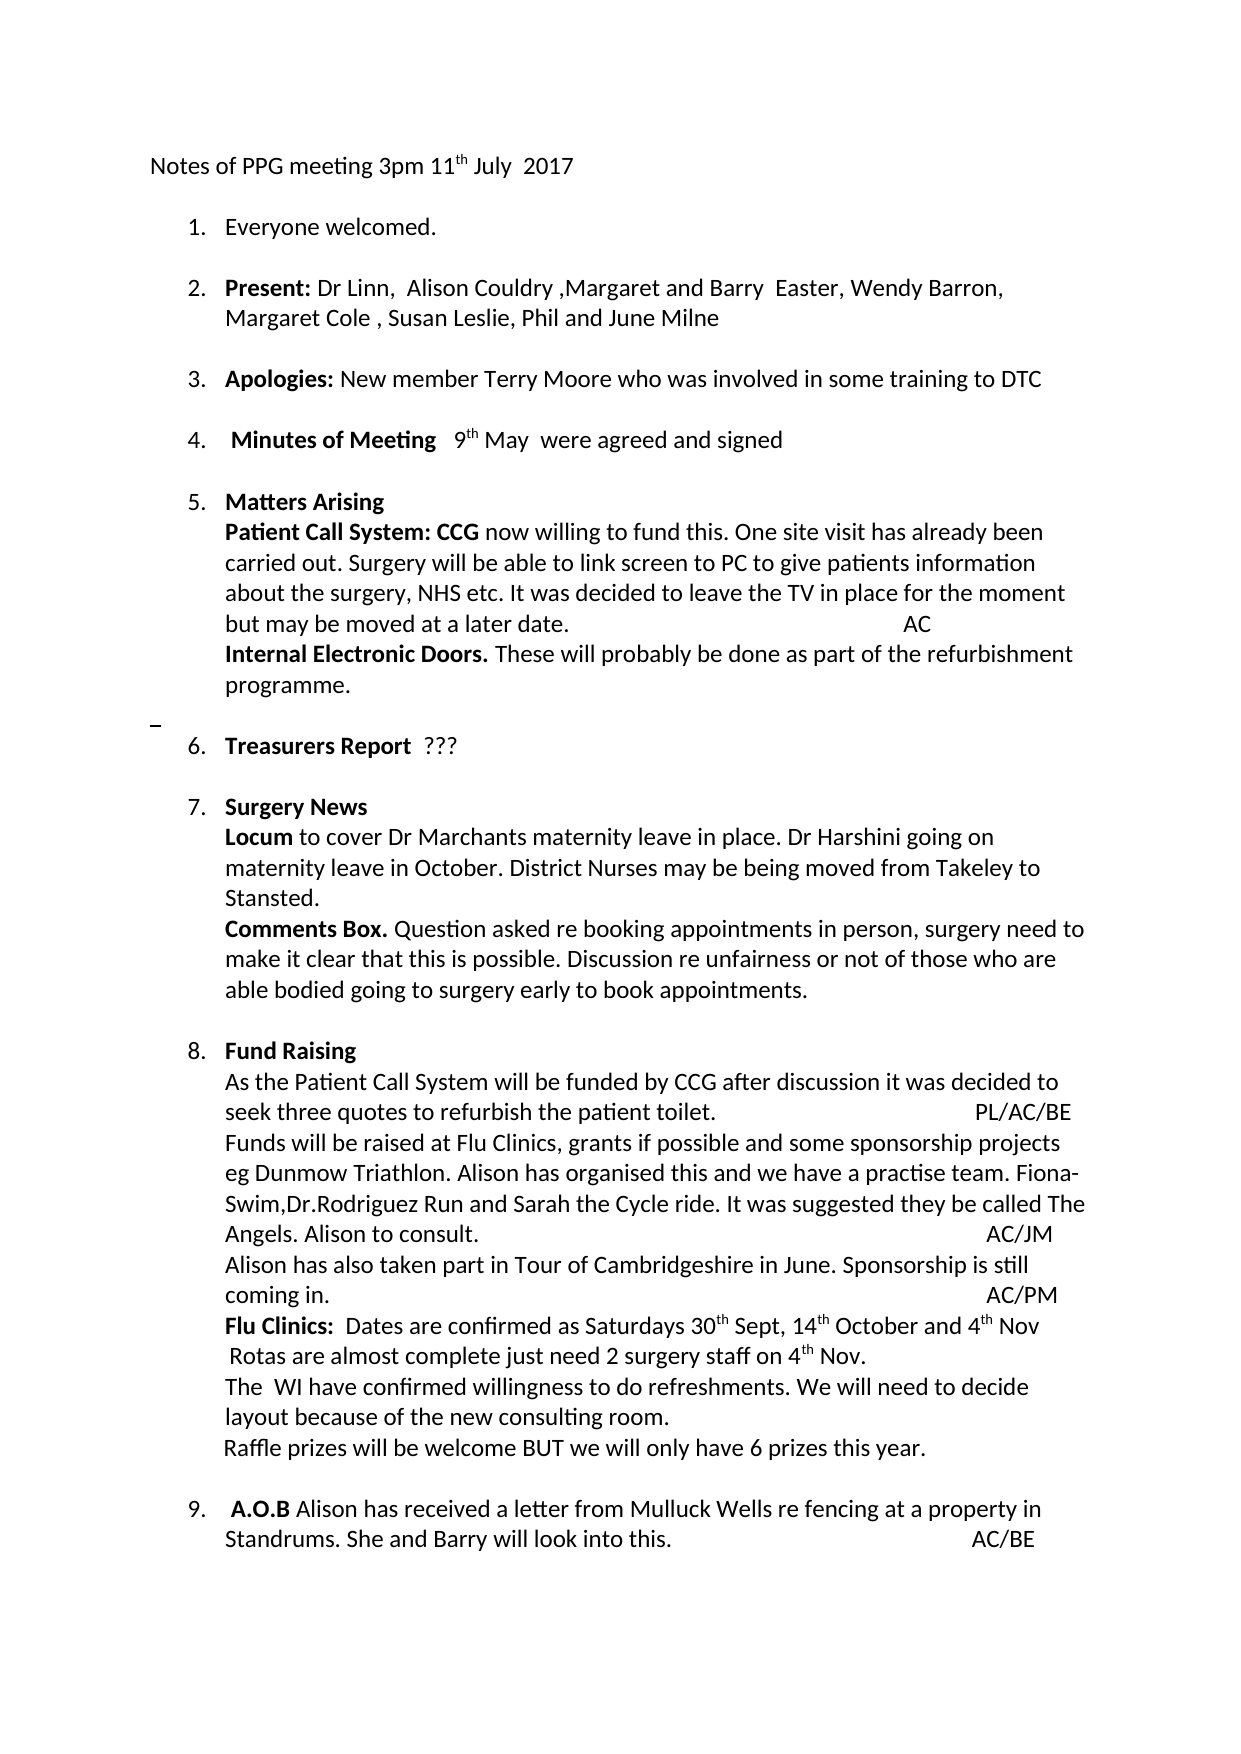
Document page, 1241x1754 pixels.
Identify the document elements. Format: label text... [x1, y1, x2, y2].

text Internal Electronic Doors. These will probably be done as part of the refurbishment programme. [225, 638, 1090, 699]
list Surgery News [187, 791, 1090, 821]
text As the Patient Call System will be funded by CCG after discussion it was decided to seek three quotes to refurbish the patient toilet. PL/AC/BE [225, 1066, 1090, 1127]
list Minutes of Meeting 9th May were agreed and signed [187, 425, 1090, 455]
list Matters Arising [187, 486, 1090, 516]
list A.O.B Alison has received a letter from Mulluck Wells re fencing at a property in Standrums. She and Barry will look into this. AC/BE [187, 1493, 1090, 1554]
text Notes of PPG meeting 3pm 11th July 2017 [150, 150, 1090, 181]
text The WI have confirmed willingness to do refreshments. We will need to decide layout because of the new consulting room. [225, 1371, 1090, 1432]
list Present: Dr Linn, Alison Couldry ,Margaret and Barry Easter, Wendy Barron, Margaret Cole , Susan Leslie, Phil and June Milne [187, 272, 1090, 333]
list Treasurers Report ??? [187, 730, 1090, 760]
text Comments Box. Question asked re booking appointments in person, surgery need to make it clear that this is possible. Discussion re unfairness or not of those who are able bodied going to surgery early to book appointments. [225, 913, 1090, 1004]
list Funds will be raised at Flu Clinics, grants if possible and some sponsorship projects eg Dunmow Triathlon. Alison has organised this and we have a practise team. Fiona- Swim,Dr.Rodriguez Run and Sarah the Cycle ride. It was suggested they be called The Angels. Alison to consult. AC/JM [225, 1127, 1090, 1249]
text Patient Call System: CCG now willing to fund this. One site visit has already been carried out. Surgery will be able to link screen to PC to give patients information about the surgery, NHS etc. It was decided to leave the TV in place for the moment but may be moved at a later date. AC [225, 516, 1090, 638]
text Locum to cover Dr Marchants maternity leave in place. Dr Harshini going on maternity leave in October. District Nurses may be being moved from Takeley to Stansted. [225, 821, 1090, 913]
list Alison has also taken part in Tour of Cambridgeshire in June. Sponsorship is still coming in. AC/PM Flu Clinics: Dates are confirmed as Saturdays 30th Sept, 14th October and 4th Nov [225, 1249, 1090, 1340]
list Fund Raising [187, 1035, 1090, 1066]
list Apologies: New member Terry Moore who was involved in some training to DTC [187, 364, 1090, 394]
text Rotas are almost complete just need 2 surgery staff on 4th Nov. [150, 1340, 1090, 1371]
list Everyone welcomed. [187, 211, 1090, 242]
text Raffle prizes will be welcome BUT we will only have 6 prizes this year. [150, 1432, 1090, 1462]
